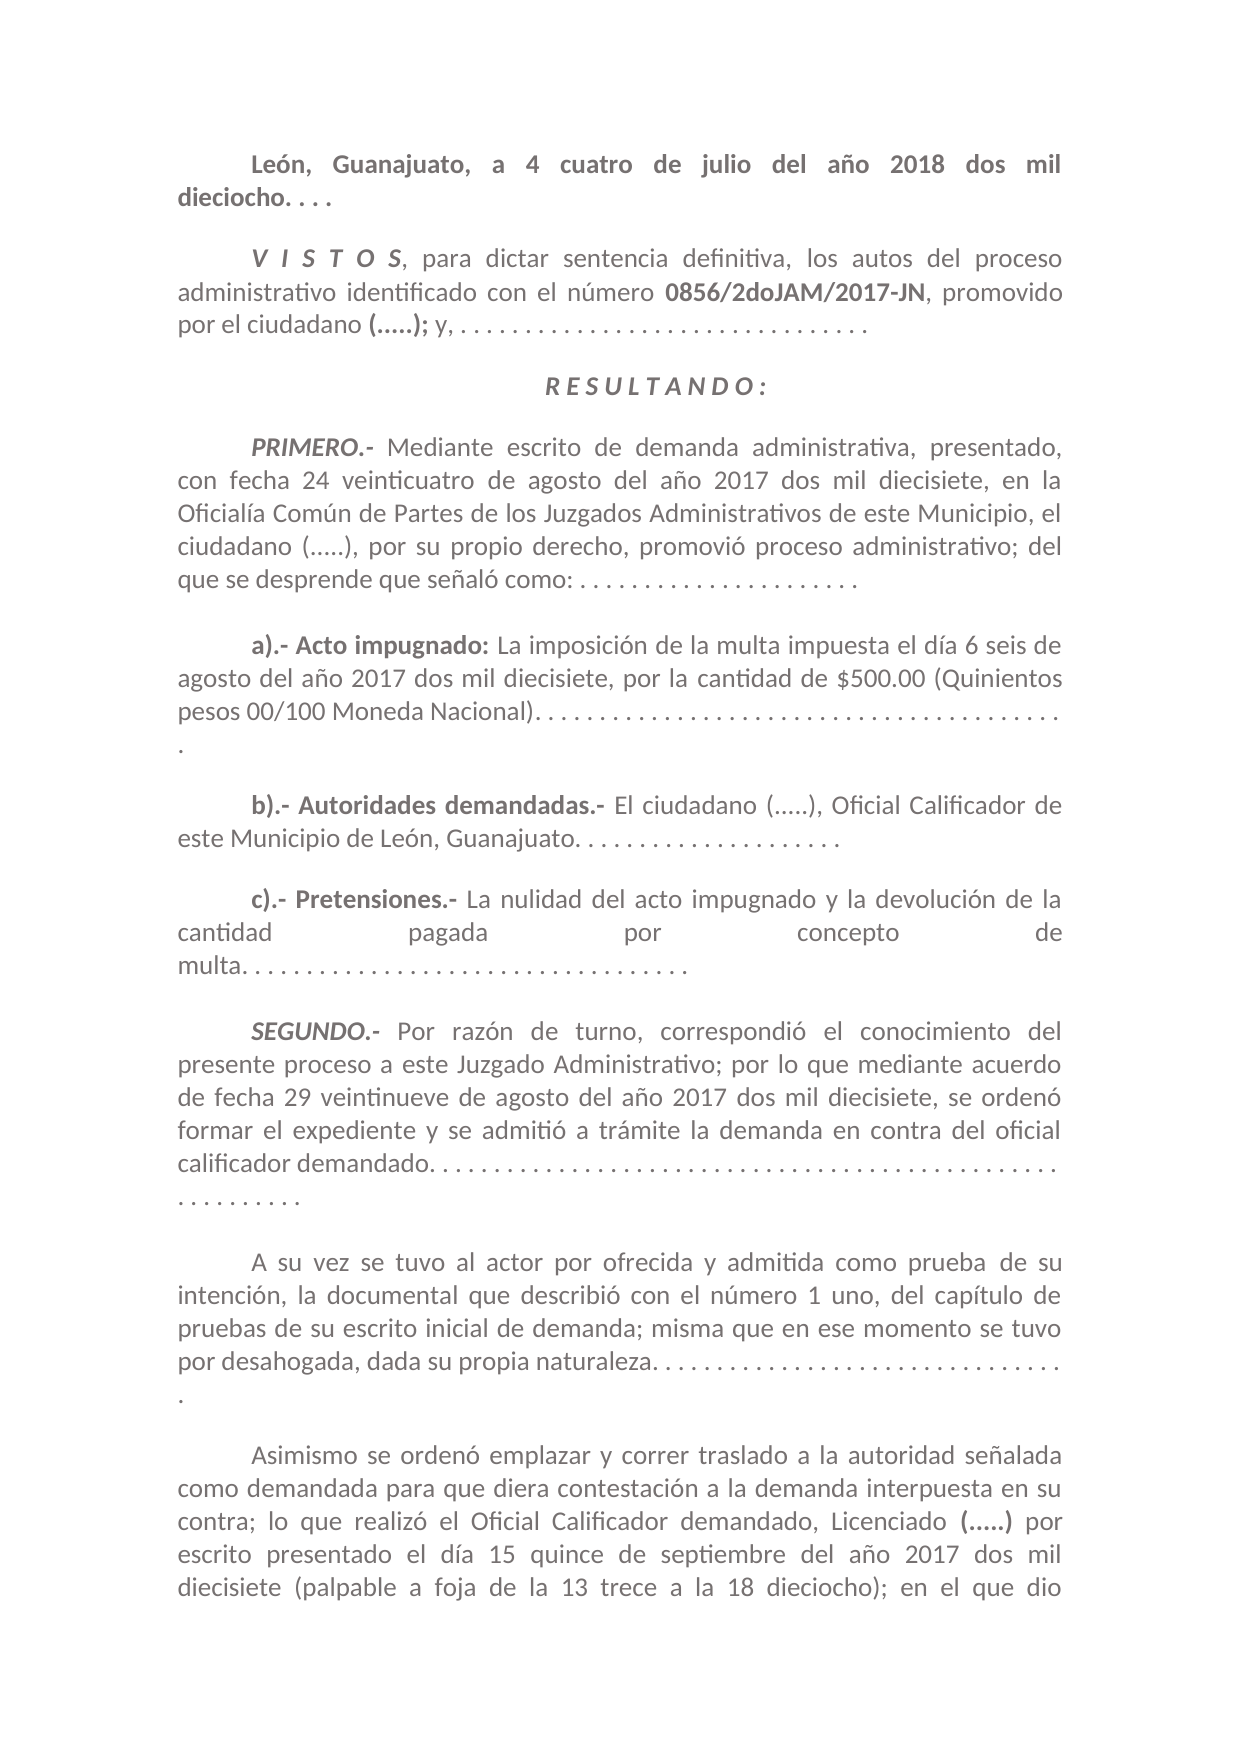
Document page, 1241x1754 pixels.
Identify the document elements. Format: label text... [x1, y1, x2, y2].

text PRIMERO.- Mediante escrito de demanda administrativa, presentado, con fecha 24 veinticuatro de agosto del año 2017 dos mil diecisiete, en la Oficialía Común de Partes de los Juzgados Administrativos de este Municipio, el ciudadano (.....), por su propio derecho, promovió proceso administrativo; del que se desprende que señaló como: . . . . . . . . . . . . . . . . . . . . . . [177, 430, 1063, 595]
text A su vez se tuvo al actor por ofrecida y admitida como prueba de su intención, la documental que describió con el número 1 uno, del capítulo de pruebas de su escrito inicial de demanda; misma que en ese momento se tuvo por desahogada, dada su propia naturaleza. . . . . . . . . . . . . . . . . . . . . . . . . . . . . . . . . [177, 1245, 1063, 1410]
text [177, 1438, 1063, 1603]
text c).- Pretensiones.- La nulidad del acto impugnado y la devolución de la cantidad pagada por concepto de multa. . . . . . . . . . . . . . . . . . . . . . . . . . . . . . . . . . . [177, 882, 1063, 981]
text b).- Autoridades demandadas.- El ciudadano (.....), Oficial Calificador de este Municipio de León, Guanajuato. . . . . . . . . . . . . . . . . . . . . [177, 788, 1063, 854]
text R E S U L T A N D O : [177, 369, 1063, 402]
text a).- Acto impugnado: La imposición de la multa impuesta el día 6 seis de agosto del año 2017 dos mil diecisiete, por la cantidad de $500.00 (Quinientos pesos 00/100 Moneda Nacional). . . . . . . . . . . . . . . . . . . . . . . . . . . . . . . . . . . . . . . . . . [177, 628, 1063, 760]
subtitle León, Guanajuato, a 4 cuatro de julio del año 2018 dos mil dieciocho. . . . [177, 148, 1063, 214]
text V I S T O S, para dictar sentencia definitiva, los autos del proceso administrativo identificado con el número 0856/2doJAM/2017-JN, promovido por el ciudadano (.....); y, . . . . . . . . . . . . . . . . . . . . . . . . . . . . . . . . [177, 242, 1063, 341]
text SEGUNDO.- Por razón de turno, correspondió el conocimiento del presente proceso a este Juzgado Administrativo; por lo que mediante acuerdo de fecha 29 veintinueve de agosto del año 2017 dos mil diecisiete, se ordenó formar el expediente y se admitió a trámite la demanda en contra del oficial calificador demandado. . . . . . . . . . . . . . . . . . . . . . . . . . . . . . . . . . . . . . . . . . . . . . . . . . . . . . . . . . . [177, 1014, 1063, 1212]
